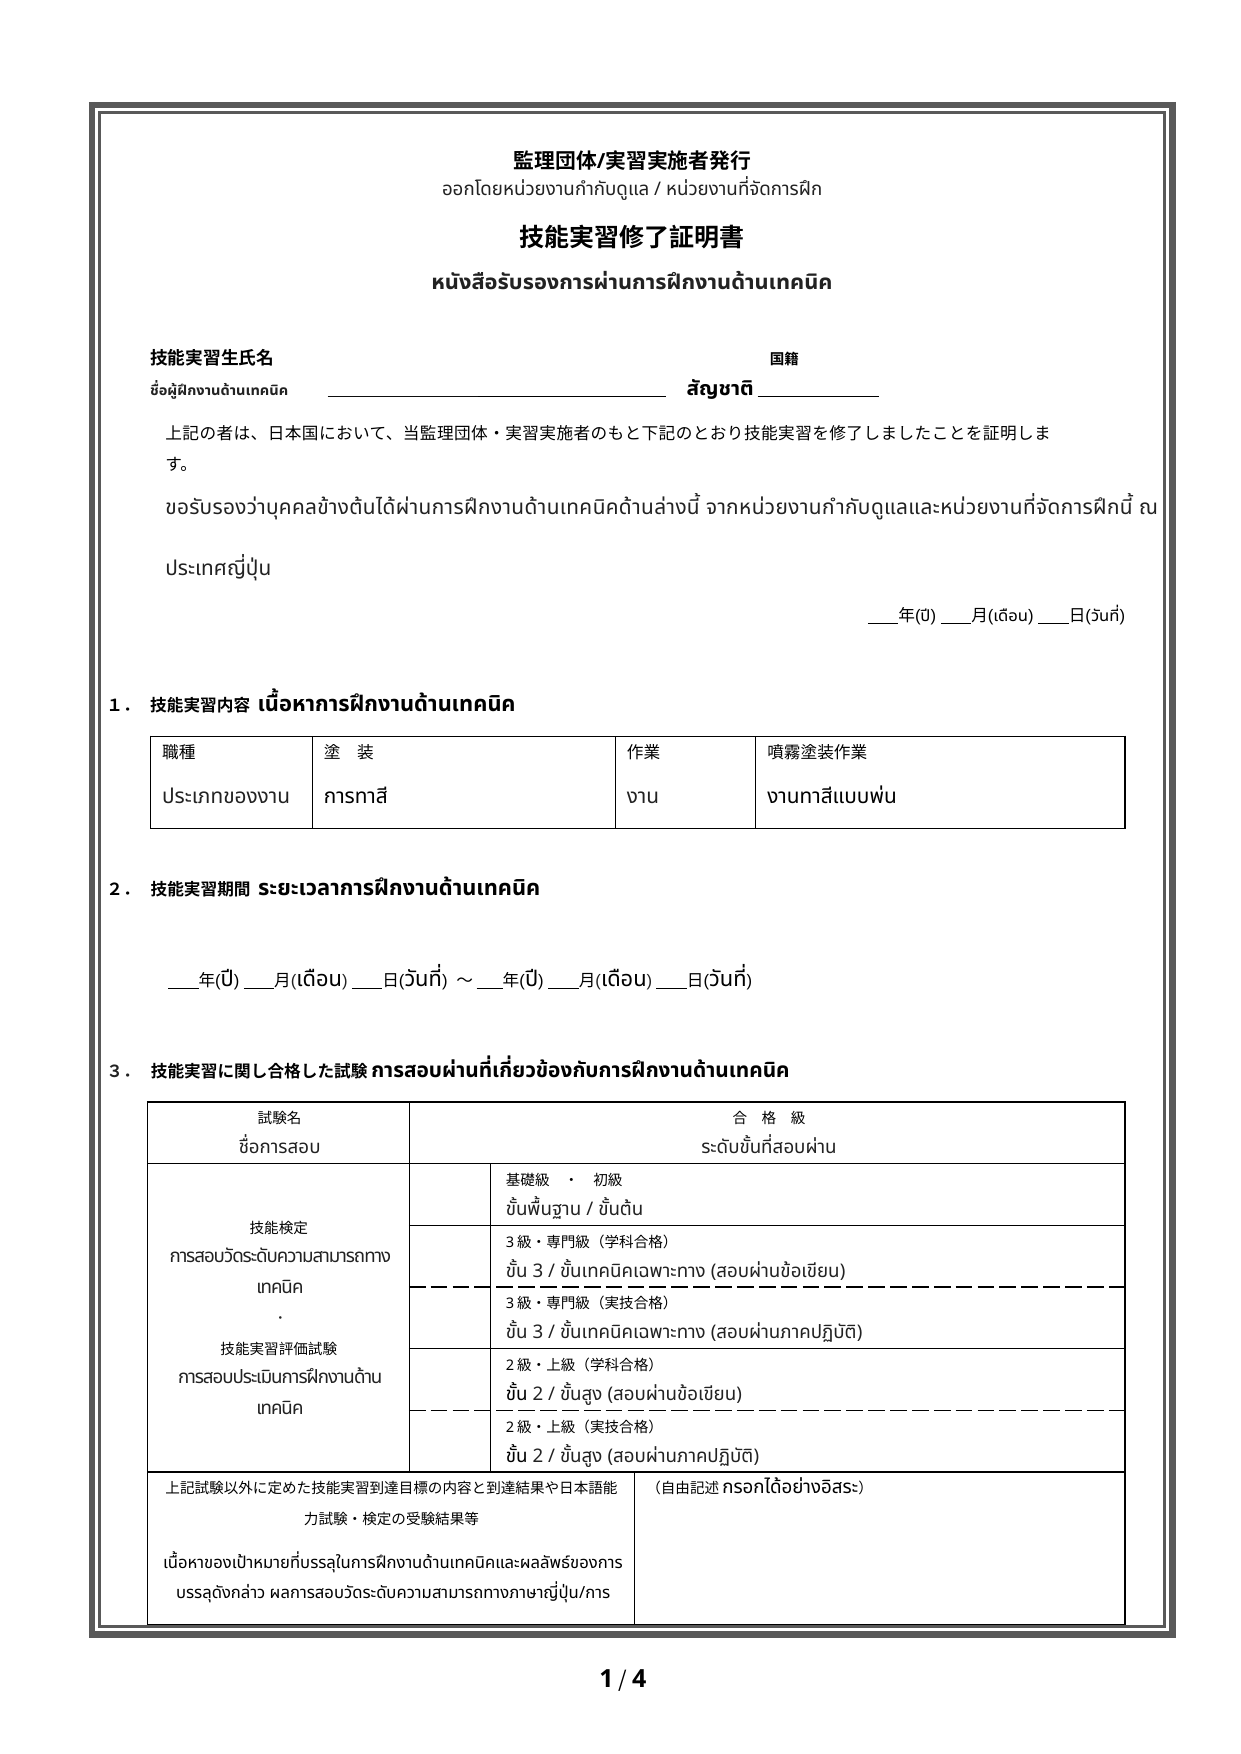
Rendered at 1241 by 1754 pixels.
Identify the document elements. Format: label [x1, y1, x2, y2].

table_header [95, 108, 1169, 1625]
